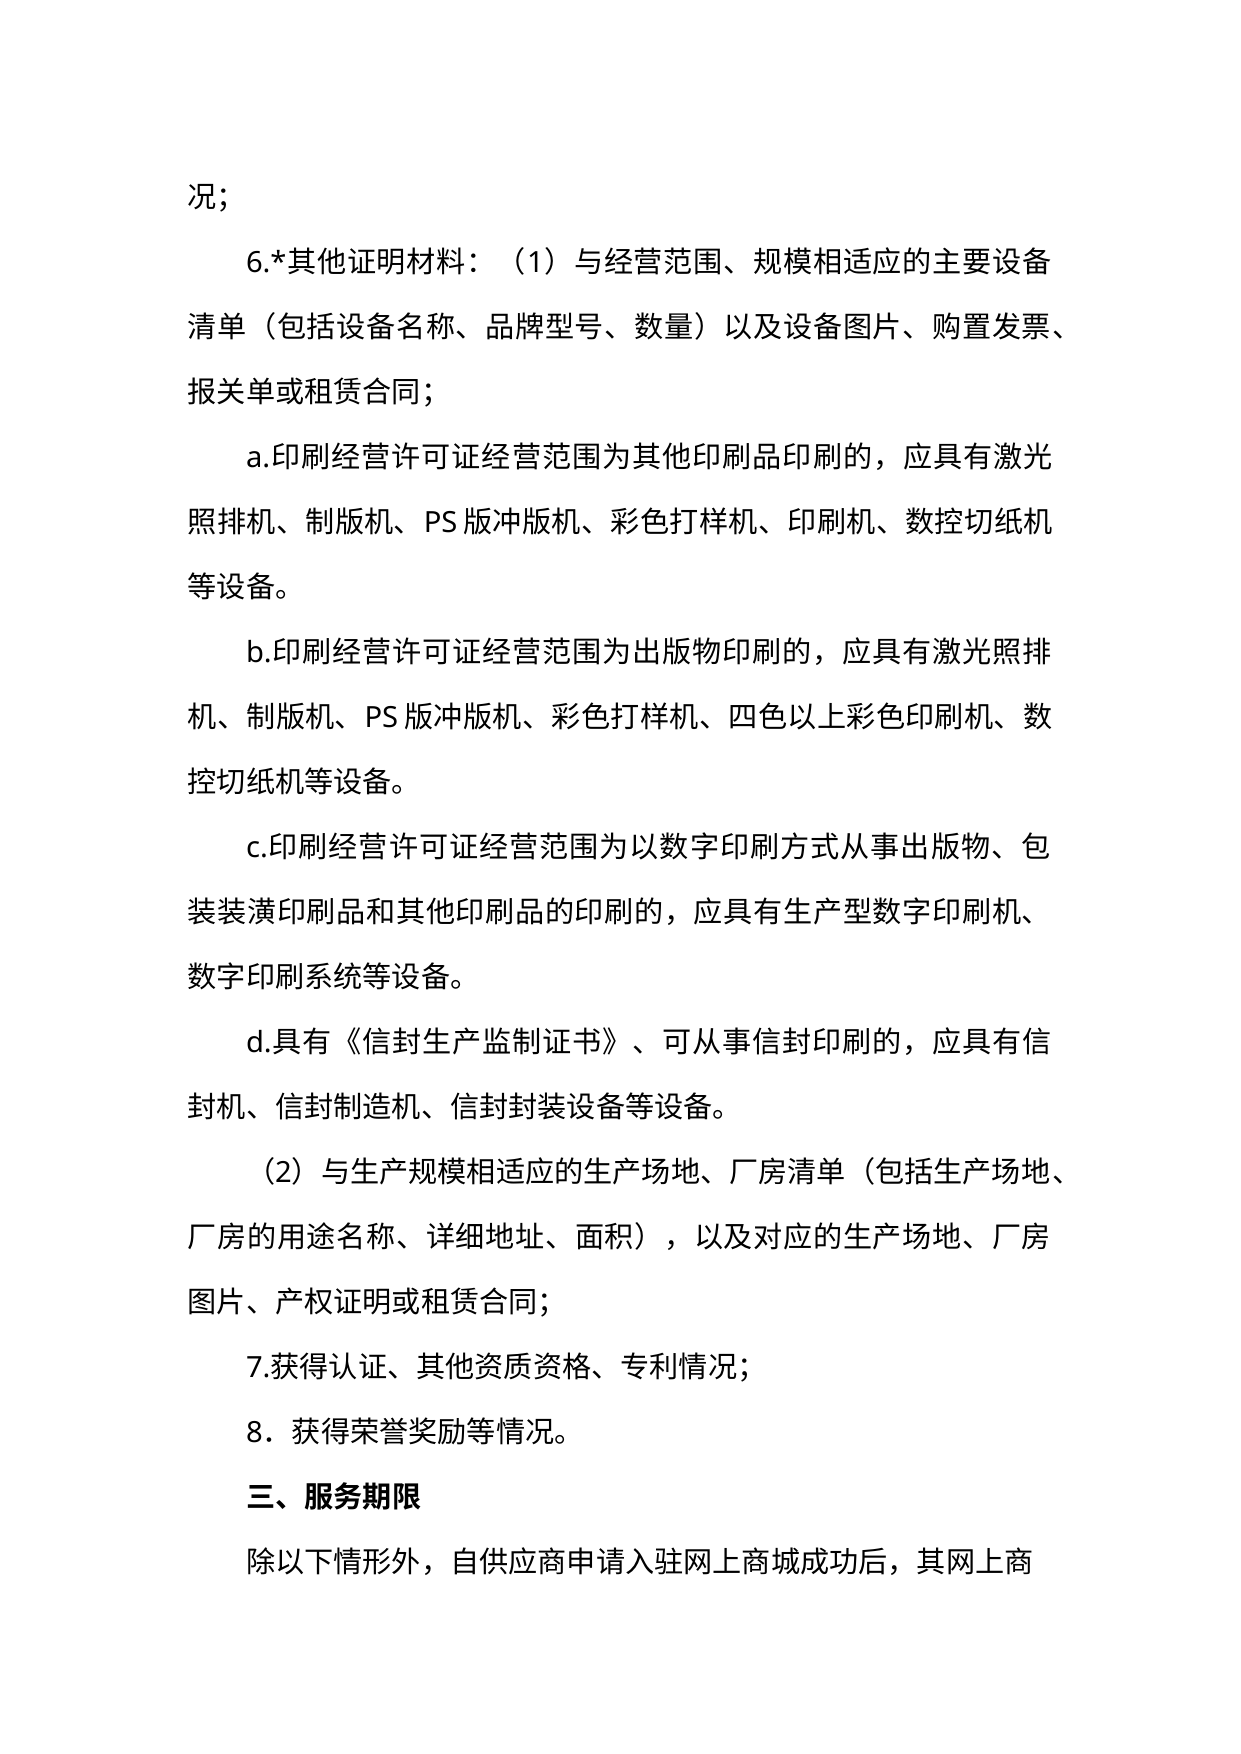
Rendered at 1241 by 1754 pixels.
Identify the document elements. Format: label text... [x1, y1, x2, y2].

text c.印刷经营许可证经营范围为以数字印刷方式从事出版物、包装装潢印刷品和其他印刷品的印刷的，应具有生产型数字印刷机、数字印刷系统等设备。 [187, 812, 1053, 1007]
text d.具有《信封生产监制证书》、可从事信封印刷的，应具有信封机、信封制造机、信封封装设备等设备。 [187, 1007, 1053, 1137]
text b.印刷经营许可证经营范围为出版物印刷的，应具有激光照排机、制版机、PS版冲版机、彩色打样机、四色以上彩色印刷机、数控切纸机等设备。 [187, 617, 1053, 812]
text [187, 1527, 1053, 1592]
text （2）与生产规模相适应的生产场地、厂房清单（包括生产场地、厂房的用途名称、详细地址、面积），以及对应的生产场地、厂房图片、产权证明或租赁合同； [187, 1137, 1053, 1332]
text 三、服务期限 [187, 1462, 1053, 1527]
text a.印刷经营许可证经营范围为其他印刷品印刷的，应具有激光照排机、制版机、PS版冲版机、彩色打样机、印刷机、数控切纸机等设备。 [187, 422, 1053, 617]
text 6.*其他证明材料：（1）与经营范围、规模相适应的主要设备清单（包括设备名称、品牌型号、数量）以及设备图片、购置发票、报关单或租赁合同； [187, 227, 1053, 422]
text 7.获得认证、其他资质资格、专利情况； [187, 1332, 1053, 1397]
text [187, 162, 1053, 227]
text 8．获得荣誉奖励等情况。 [187, 1397, 1053, 1462]
